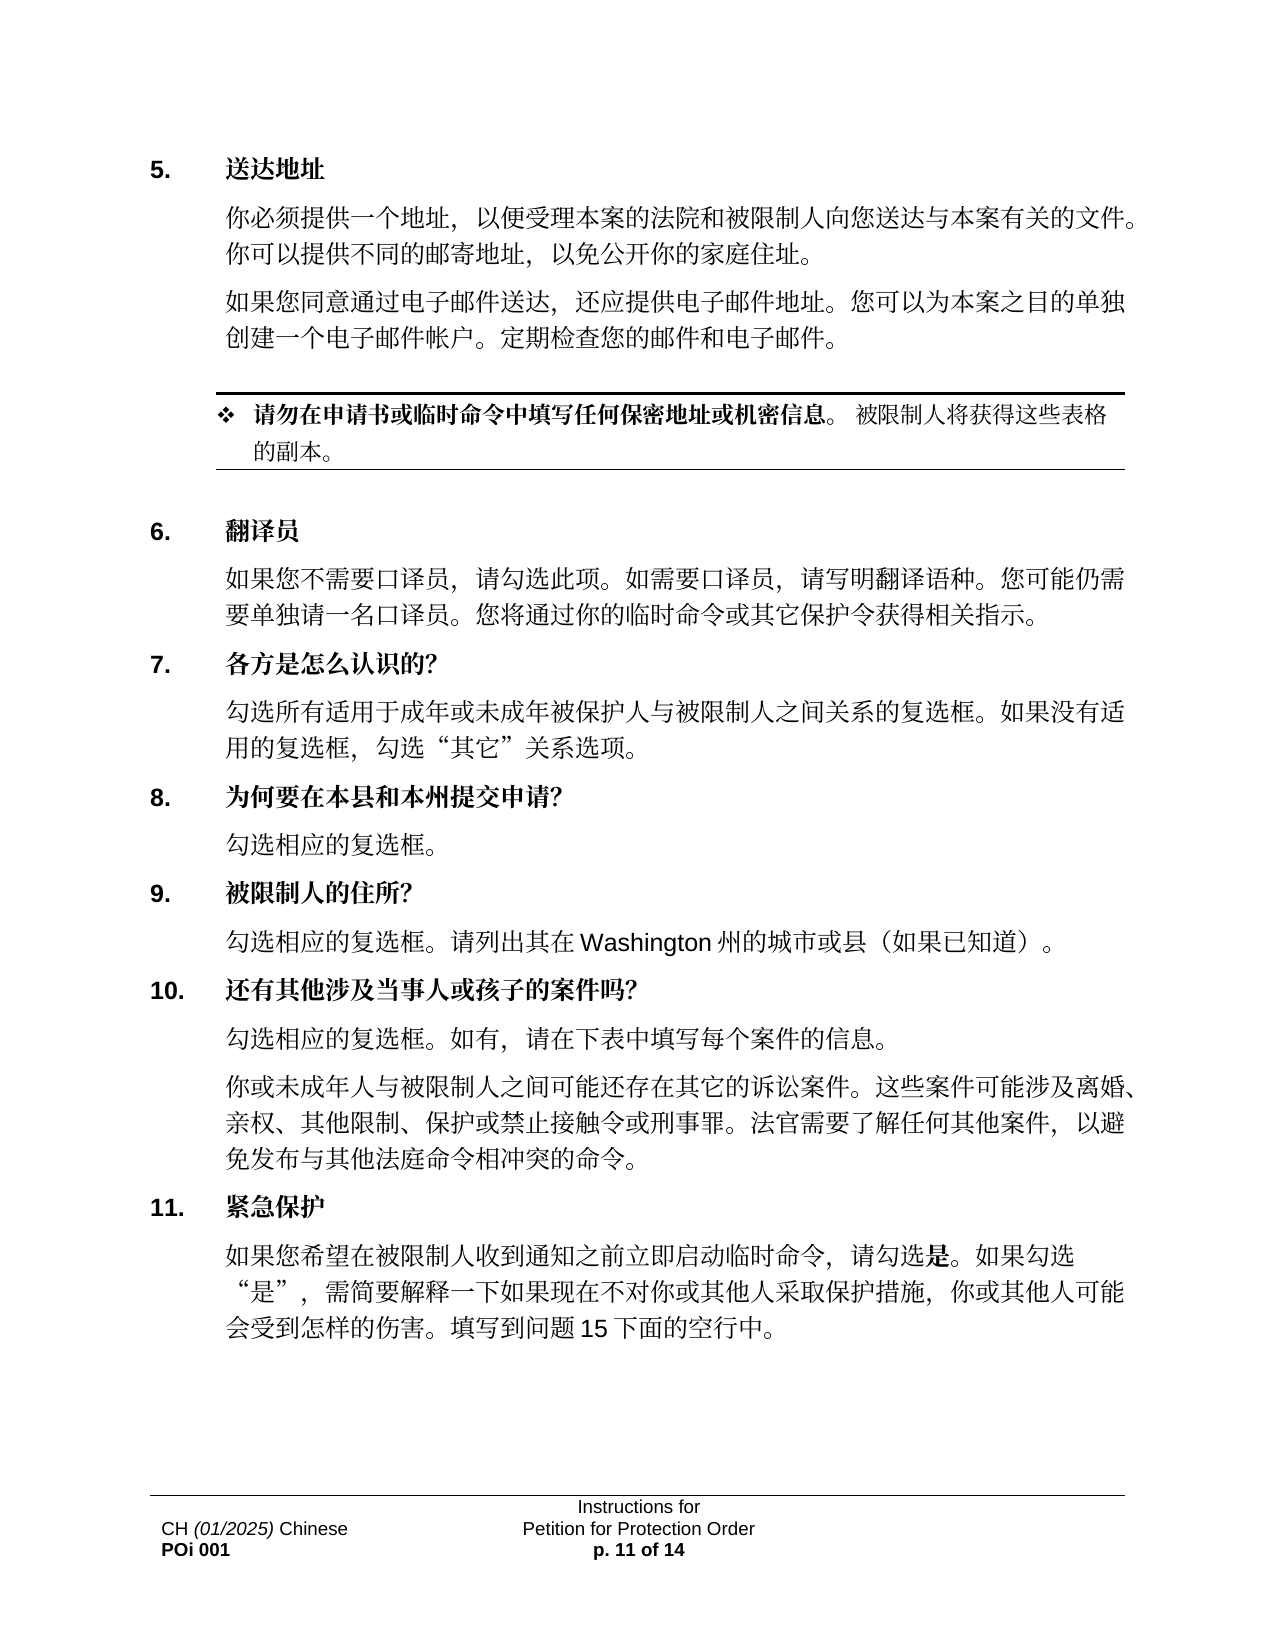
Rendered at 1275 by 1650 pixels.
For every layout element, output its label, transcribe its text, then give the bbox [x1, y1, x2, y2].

text 请勿在申请书或临时命令中填写任何保密地址或机密信息。 被限制人将获得这些表格的副本。 [216, 395, 1125, 469]
text 勾选相应的复选框。 [225, 826, 1125, 862]
subtitle 紧急保护 [150, 1188, 1125, 1224]
subtitle 翻译员 [150, 512, 1125, 547]
subtitle 被限制人的住所？ [150, 874, 1125, 910]
text 你或未成年人与被限制人之间可能还存在其它的诉讼案件。这些案件可能涉及离婚、亲权、其他限制、保护或禁止接触令或刑事罪。法官需要了解任何其他案件，以避免发布与其他法庭命令相冲突的命令。 [225, 1068, 1125, 1176]
text 勾选所有适用于成年或未成年被保护人与被限制人之间关系的复选框。如果没有适用的复选框，勾选“其它”关系选项。 [225, 693, 1125, 765]
subtitle 各方是怎么认识的？ [150, 644, 1125, 680]
subtitle 送达地址 [150, 150, 1125, 186]
subtitle 还有其他涉及当事人或孩子的案件吗？ [150, 971, 1125, 1007]
text 如果您希望在被限制人收到通知之前立即启动临时命令，请勾选是。如果勾选“是”，需简要解释一下如果现在不对你或其他人采取保护措施，你或其他人可能会受到怎样的伤害。填写到问题15下面的空行中。 [225, 1237, 1125, 1344]
text 勾选相应的复选框。请列出其在Washington州的城市或县（如果已知道）。 [225, 922, 1125, 958]
text 如果您不需要口译员，请勾选此项。如需要口译员，请写明翻译语种。您可能仍需要单独请一名口译员。您将通过你的临时命令或其它保护令获得相关指示。 [225, 560, 1125, 632]
text 你必须提供一个地址，以便受理本案的法院和被限制人向您送达与本案有关的文件。你可以提供不同的邮寄地址，以免公开你的家庭住址。 [225, 198, 1125, 270]
text 勾选相应的复选框。如有，请在下表中填写每个案件的信息。 [225, 1019, 1125, 1055]
subtitle 为何要在本县和本州提交申请？ [150, 777, 1125, 813]
text 如果您同意通过电子邮件送达，还应提供电子邮件地址。您可以为本案之目的单独创建一个电子邮件帐户。定期检查您的邮件和电子邮件。 [225, 283, 1125, 355]
